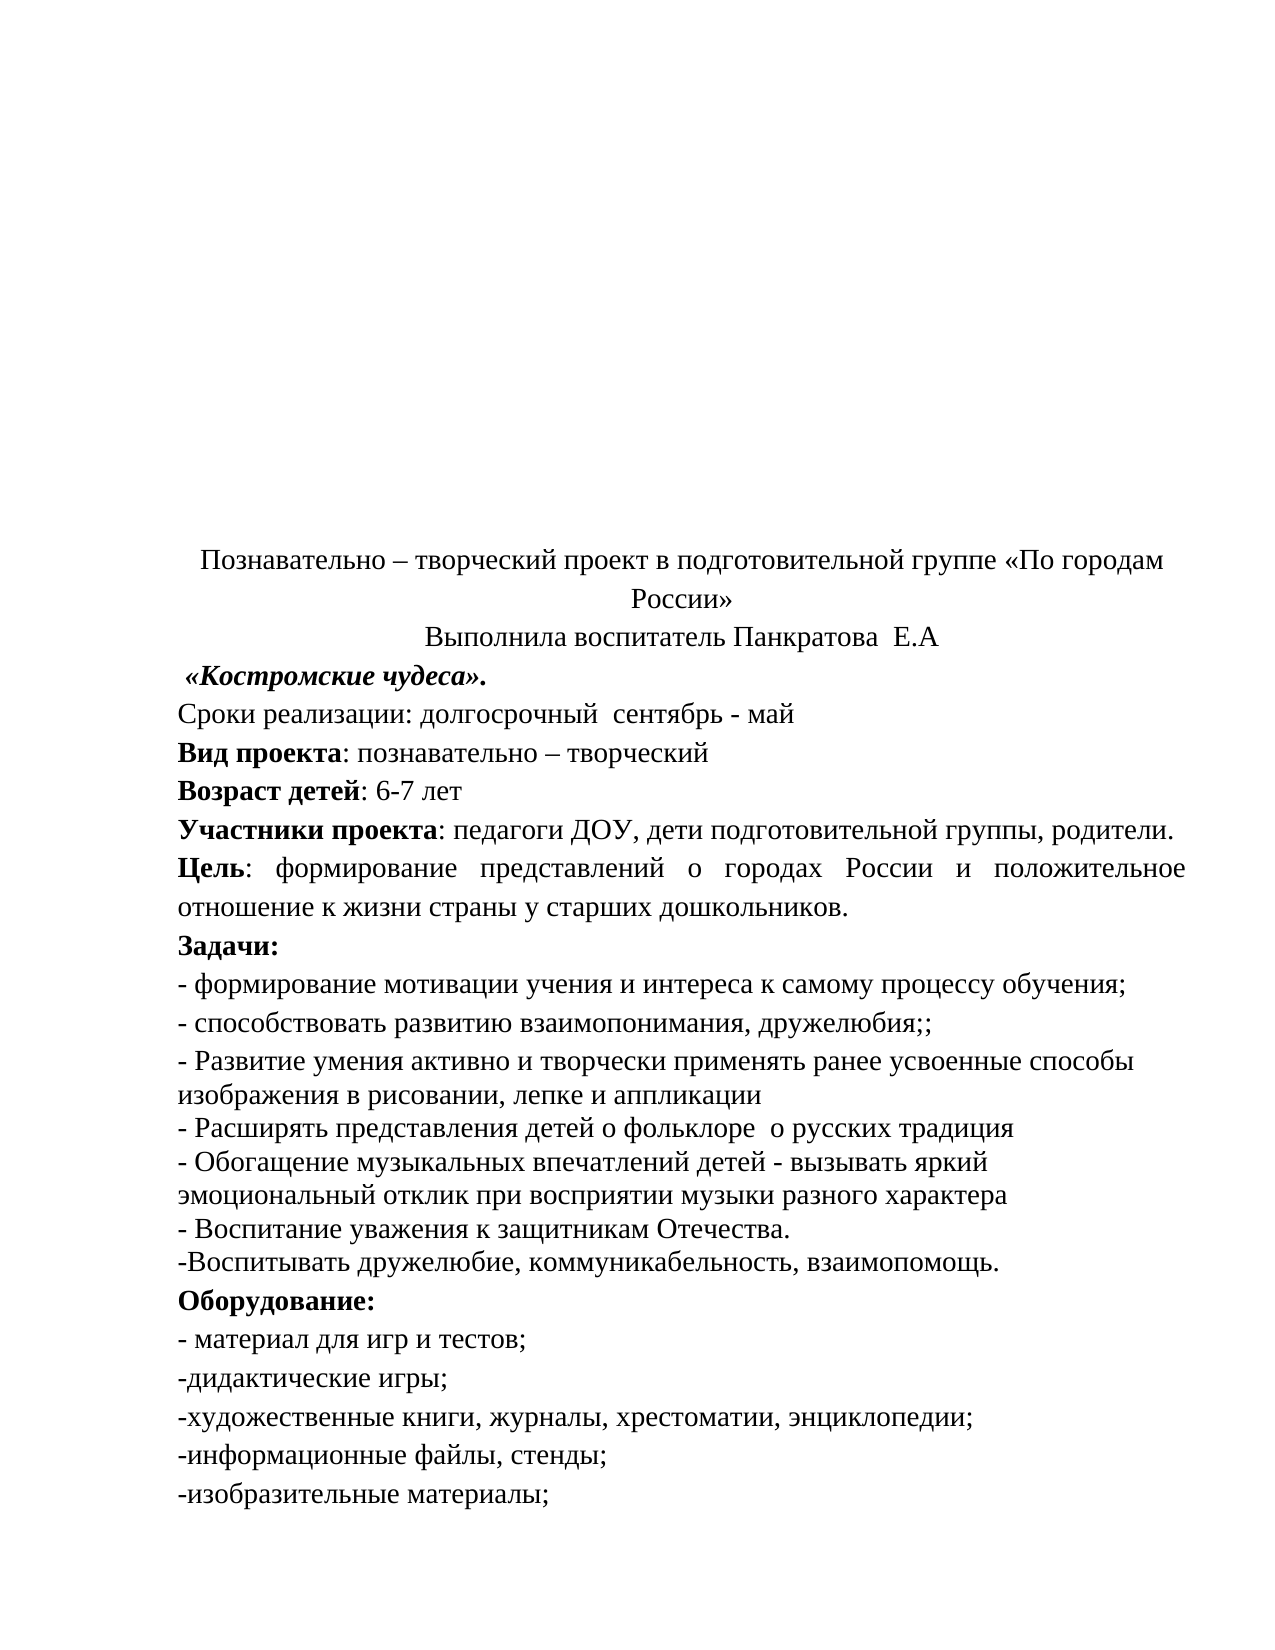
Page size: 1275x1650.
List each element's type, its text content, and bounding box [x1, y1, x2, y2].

text Участники проекта: педагоги ДОУ, дети подготовительной группы, родители. [177, 812, 1186, 846]
text -художественные книги, журналы, хрестоматии, энциклопедии; [177, 1399, 1186, 1432]
text - способствовать развитию взаимопонимания, дружелюбия;; [177, 1005, 1186, 1038]
text Цель: формирование представлений о городах России и положительное отношение к жизни страны у старших дошкольников. [177, 851, 1186, 923]
text -информационные файлы, стенды; [177, 1437, 1186, 1471]
text Задачи: [177, 928, 1186, 961]
text Познавательно – творческий проект в подготовительной группе «По городам России» [177, 542, 1186, 614]
text -изобразительные материалы; [177, 1476, 1186, 1509]
text -дидактические игры; [177, 1360, 1186, 1394]
text - Обогащение музыкальных впечатлений детей - вызывать яркий эмоциональный отклик при восприятии музыки разного характера [177, 1144, 1186, 1211]
text - материал для игр и тестов; [177, 1322, 1186, 1355]
text Вид проекта: познавательно – творческий [177, 735, 1186, 768]
text - Расширять представления детей о фольклоре о русских традиция [177, 1110, 1186, 1144]
text -Воспитывать дружелюбие, коммуникабельность, взаимопомощь. [177, 1244, 1186, 1278]
text «Костромские чудеса». [177, 658, 1186, 691]
text Возраст детей: 6-7 лет [177, 773, 1186, 807]
text - Воспитание уважения к защитникам Отечества. [177, 1211, 1186, 1244]
text - формирование мотивации учения и интереса к самому процессу обучения; [177, 966, 1186, 1000]
text Сроки реализации: долгосрочный сентябрь - май [177, 696, 1186, 730]
text Оборудование: [177, 1283, 1186, 1317]
text Выполнила воспитатель Панкратова Е.А [177, 619, 1186, 653]
text - Развитие умения активно и творчески применять ранее усвоенные способы изображения в рисовании, лепке и аппликации [177, 1043, 1186, 1110]
